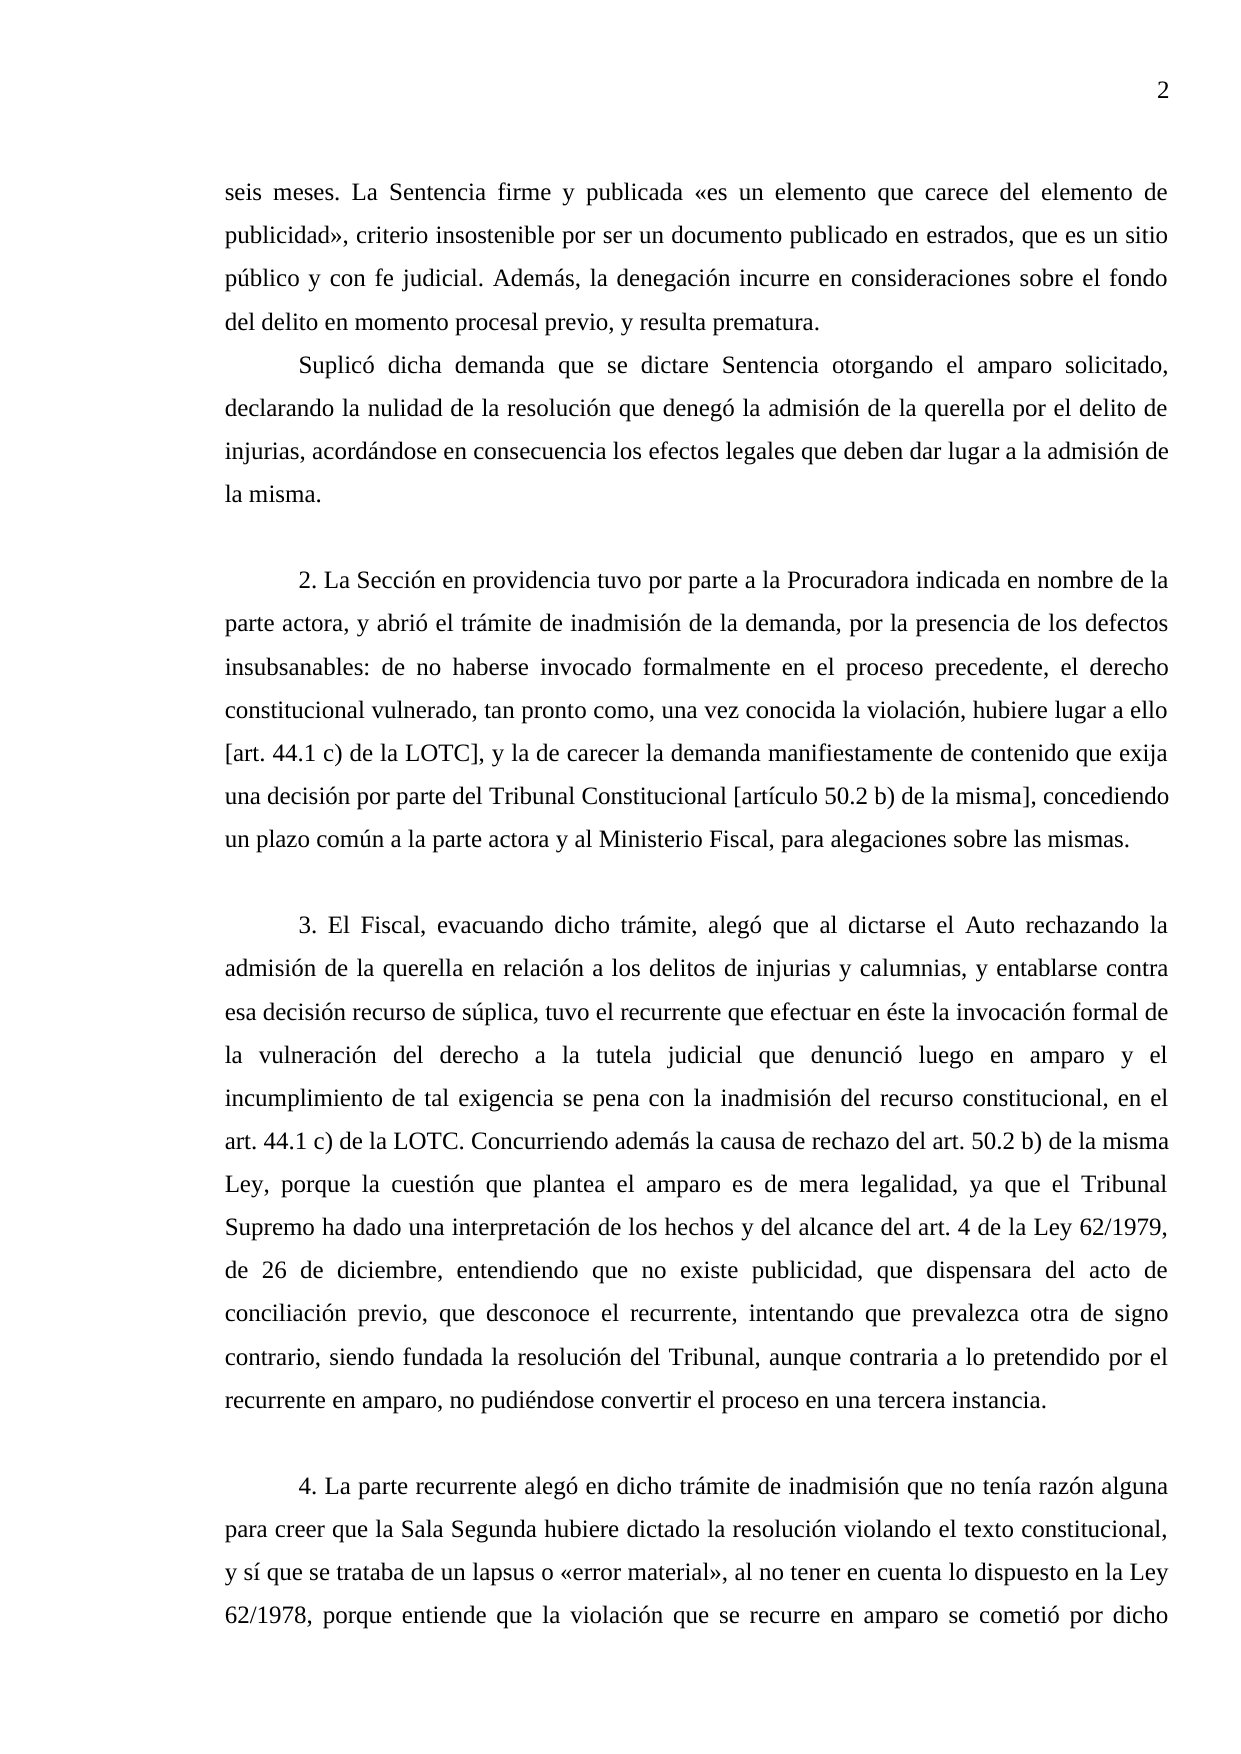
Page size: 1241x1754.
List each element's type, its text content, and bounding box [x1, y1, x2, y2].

text 3. El Fiscal, evacuando dicho trámite, alegó que al dictarse el Auto rechazando la admisión de la querella en relación a los delitos de injurias y calumnias, y entablarse contra esa decisión recurso de súplica, tuvo el recurrente que efectuar en éste la invocación formal de la vulneración del derecho a la tutela judicial que denunció luego en amparo y el incumplimiento de tal exigencia se pena con la inadmisión del recurso constitucional, en el art. 44.1 c) de la LOTC. Concurriendo además la causa de rechazo del art. 50.2 b) de la misma Ley, porque la cuestión que plantea el amparo es de mera legalidad, ya que el Tribunal Supremo ha dado una interpretación de los hechos y del alcance del art. 4 de la Ley 62/1979, de 26 de diciembre, entendiendo que no existe publicidad, que dispensara del acto de conciliación previo, que desconoce el recurrente, intentando que prevalezca otra de signo contrario, siendo fundada la resolución del Tribunal, aunque contraria a lo pretendido por el recurrente en amparo, no pudiéndose convertir el proceso en una tercera instancia. [224, 910, 1169, 1413]
text Suplicó dicha demanda que se dictare Sentencia otorgando el amparo solicitado, declarando la nulidad de la resolución que denegó la admisión de la querella por el delito de injurias, acordándose en consecuencia los efectos legales que deben dar lugar a la admisión de la misma. [224, 350, 1169, 508]
text 2. La Sección en providencia tuvo por parte a la Procuradora indicada en nombre de la parte actora, y abrió el trámite de inadmisión de la demanda, por la presencia de los defectos insubsanables: de no haberse invocado formalmente en el proceso precedente, el derecho constitucional vulnerado, tan pronto como, una vez conocida la violación, hubiere lugar a ello [art. 44.1 c) de la LOTC], y la de carecer la demanda manifiestamente de contenido que exija una decisión por parte del Tribunal Constitucional [artículo 50.2 b) de la misma], concediendo un plazo común a la parte actora y al Ministerio Fiscal, para alegaciones sobre las mismas. [224, 565, 1169, 853]
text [224, 1471, 1169, 1629]
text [224, 177, 1169, 335]
